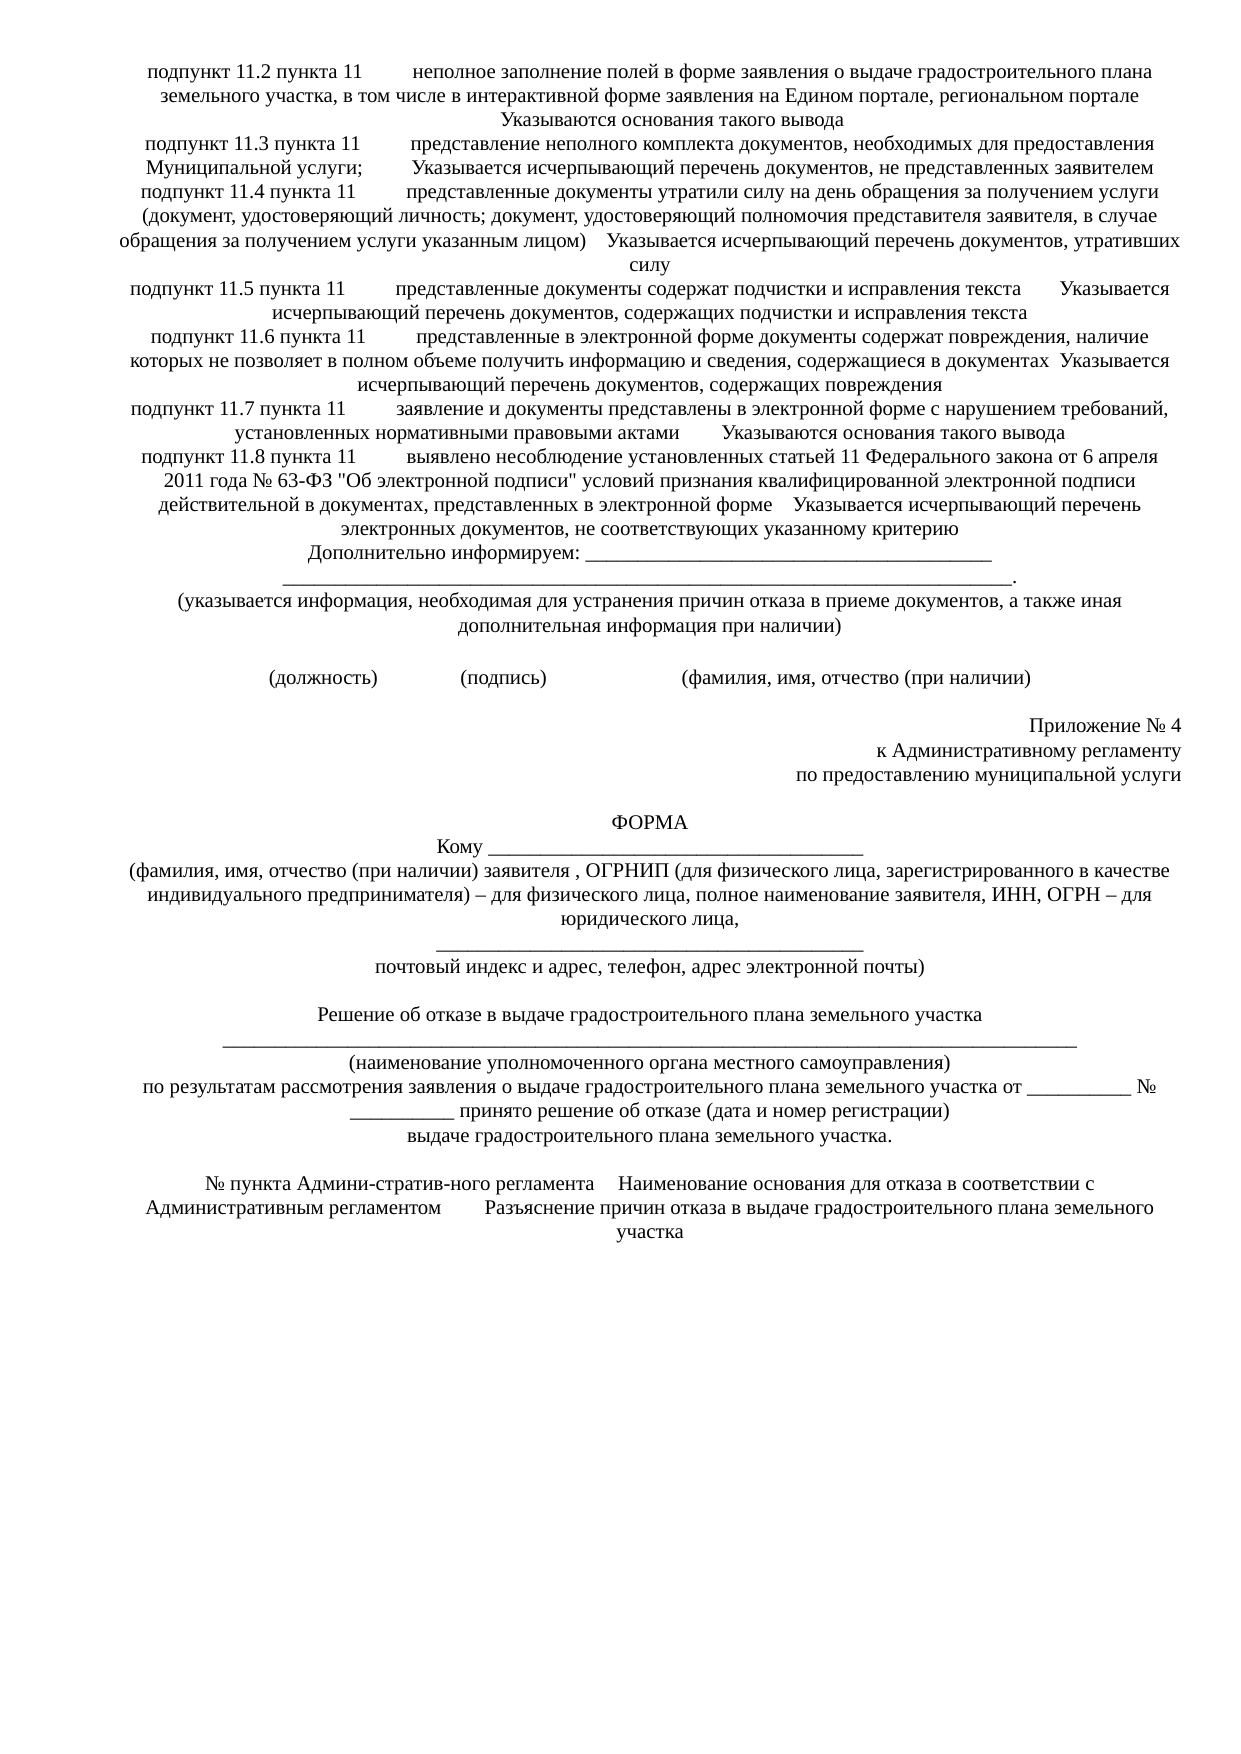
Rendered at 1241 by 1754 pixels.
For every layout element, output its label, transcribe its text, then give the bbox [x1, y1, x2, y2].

text подпункт 11.4 пункта 11 представленные документы утратили силу на день обращения за получением услуги (документ, удостоверяющий личность; документ, удостоверяющий полномочия представителя заявителя, в случае обращения за получением услуги указанным лицом) Указывается исчерпывающий перечень документов, утративших силу [118, 179, 1181, 276]
text (фамилия, имя, отчество (при наличии) заявителя , ОГРНИП (для физического лица, зарегистрированного в качестве индивидуального предпринимателя) – для физического лица, полное наименование заявителя, ИНН, ОГРН – для юридического лица, [118, 858, 1181, 930]
text ______________________________________________________________________. [118, 564, 1181, 588]
text Приложение № 4 [118, 713, 1181, 737]
text подпункт 11.6 пункта 11 представленные в электронной форме документы содержат повреждения, наличие которых не позволяет в полном объеме получить информацию и сведения, содержащиеся в документах Указывается исчерпывающий перечень документов, содержащих повреждения [118, 324, 1181, 396]
text Дополнительно информируем: _______________________________________ [118, 540, 1181, 564]
text (наименование уполномоченного органа местного самоуправления) [118, 1050, 1181, 1074]
text по результатам рассмотрения заявления о выдаче градостроительного плана земельного участка от __________ № __________ принято решение об отказе (дата и номер регистрации) [118, 1074, 1181, 1122]
text выдаче градостроительного плана земельного участка. [118, 1122, 1181, 1147]
text по предоставлению муниципальной услуги [118, 762, 1181, 786]
text № пункта Админи-стратив-ного регламента Наименование основания для отказа в соответствии с Административным регламентом Разъяснение причин отказа в выдаче градостроительного плана земельного участка [118, 1171, 1181, 1243]
text подпункт 11.3 пункта 11 представление неполного комплекта документов, необходимых для предоставления Муниципальной услуги; Указывается исчерпывающий перечень документов, не представленных заявителем [118, 131, 1181, 179]
text подпункт 11.8 пункта 11 выявлено несоблюдение установленных статьей 11 Федерального закона от 6 апреля 2011 года № 63-ФЗ "Об электронной подписи" условий признания квалифицированной электронной подписи действительной в документах, представленных в электронной форме Указывается исчерпывающий перечень электронных документов, не соответствующих указанному критерию [118, 444, 1181, 540]
text к Административному регламенту [118, 737, 1181, 762]
text почтовый индекс и адрес, телефон, адрес электронной почты) [118, 954, 1181, 978]
text ФОРМА [118, 810, 1181, 834]
text подпункт 11.5 пункта 11 представленные документы содержат подчистки и исправления текста Указывается исчерпывающий перечень документов, содержащих подчистки и исправления текста [118, 276, 1181, 324]
text подпункт 11.2 пункта 11 неполное заполнение полей в форме заявления о выдаче градостроительного плана земельного участка, в том числе в интерактивной форме заявления на Едином портале, региональном портале Указываются основания такого вывода [118, 59, 1181, 131]
text Кому ____________________________________ [118, 834, 1181, 858]
text Решение об отказе в выдаче градостроительного плана земельного участка [118, 1002, 1181, 1026]
text _________________________________________ [118, 930, 1181, 954]
text __________________________________________________________________________________ [118, 1026, 1181, 1050]
text подпункт 11.7 пункта 11 заявление и документы представлены в электронной форме с нарушением требований, установленных нормативными правовыми актами Указываются основания такого вывода [118, 396, 1181, 444]
text (указывается информация, необходимая для устранения причин отказа в приеме документов, а также иная дополнительная информация при наличии) [118, 588, 1181, 637]
text (должность) (подпись) (фамилия, имя, отчество (при наличии) [118, 665, 1181, 689]
